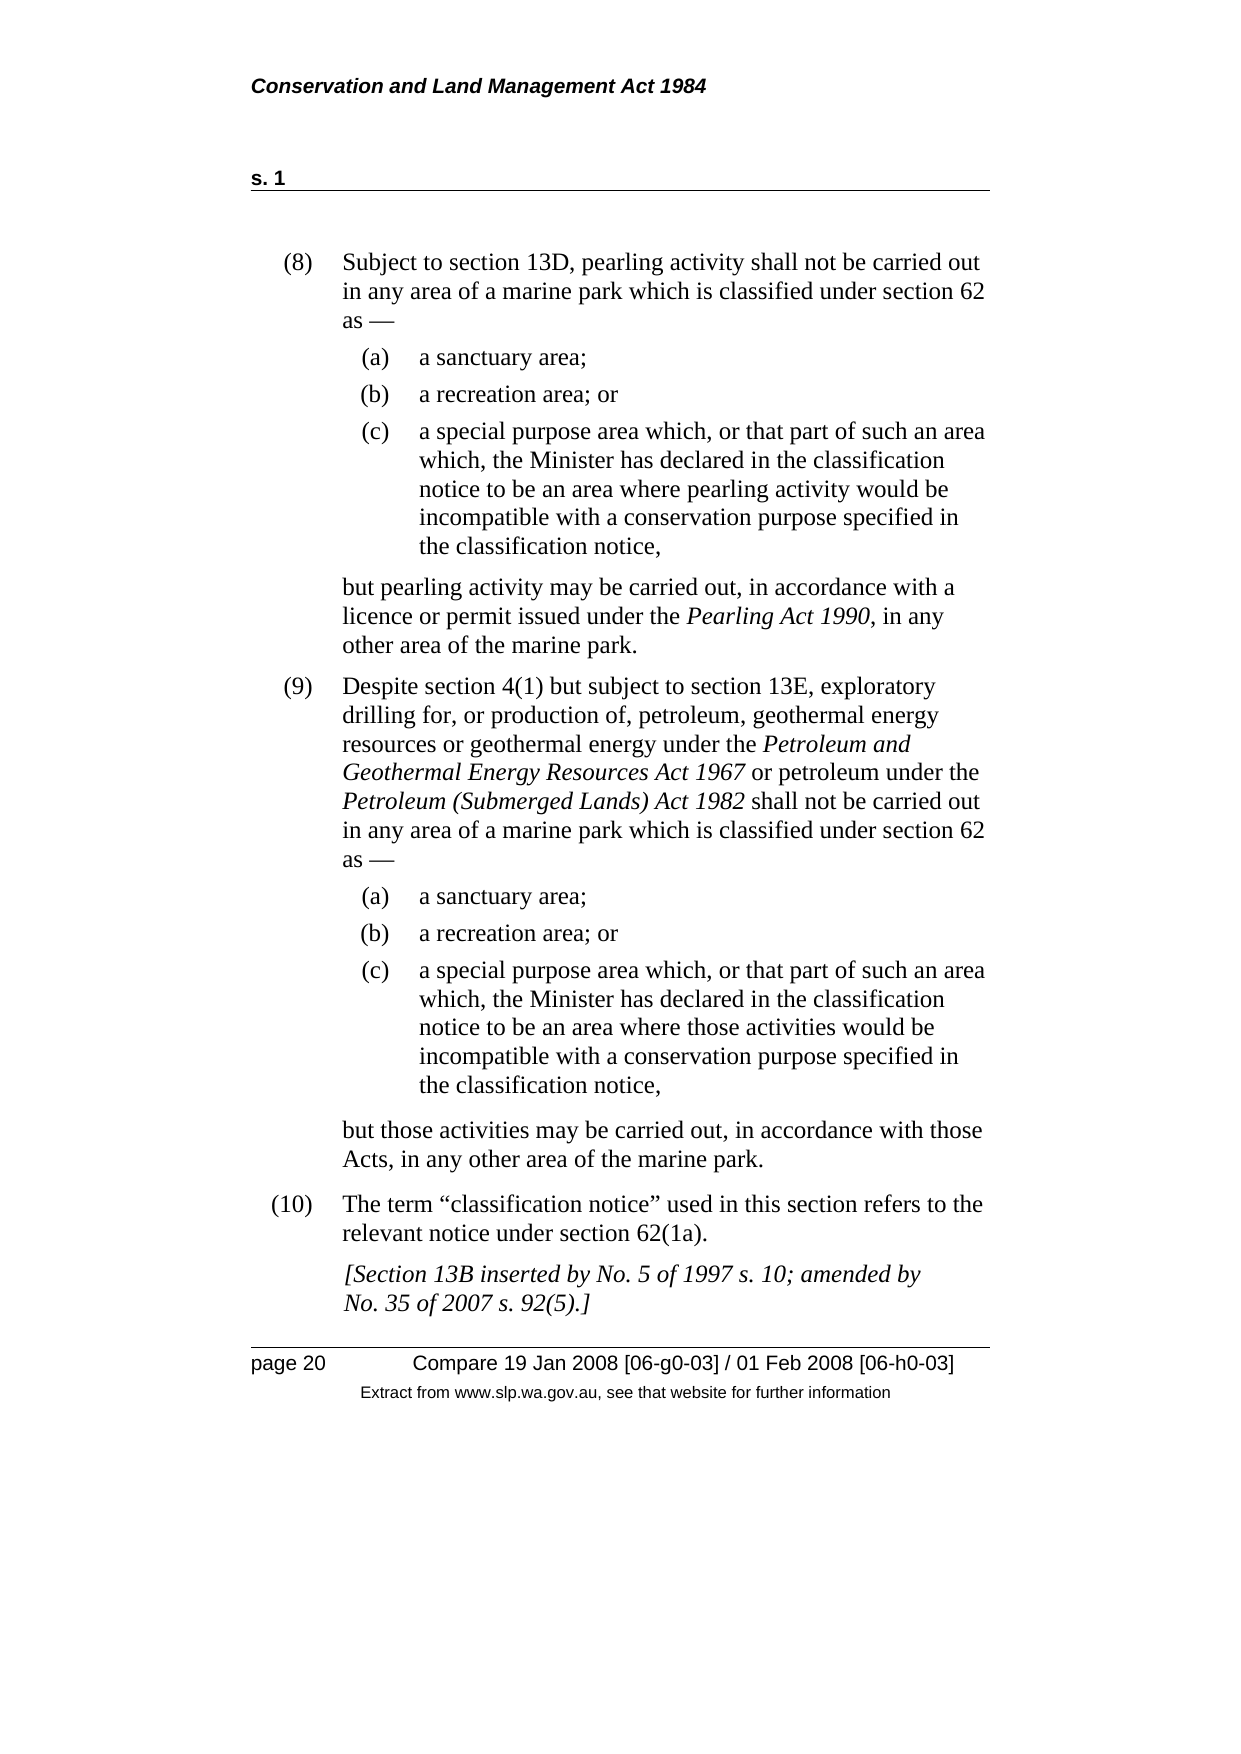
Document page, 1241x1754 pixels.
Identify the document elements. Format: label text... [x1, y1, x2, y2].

text (b) a recreation area; or [251, 918, 990, 947]
text (c) a special purpose area which, or that part of such an area which, the Minister has declared in the classification notice to be an area where those activities would be incompatible with a conservation purpose specified in the classification notice, [251, 955, 990, 1099]
text (c) a special purpose area which, or that part of such an area which, the Minister has declared in the classification notice to be an area where pearling activity would be incompatible with a conservation purpose specified in the classification notice, [251, 416, 990, 560]
text (9) Despite section 4(1) but subject to section 13E, exploratory drilling for, or production of, petroleum, geothermal energy resources or geothermal energy under the Petroleum and Geothermal Energy Resources Act 1967 or petroleum under the Petroleum (Submerged Lands) Act 1982 shall not be carried out in any area of a marine park which is classified under section 62 as — [251, 671, 990, 872]
text but pearling activity may be carried out, in accordance with a licence or permit issued under the Pearling Act 1990, in any other area of the marine park. [251, 572, 990, 659]
text (a) a sanctuary area; [251, 342, 990, 371]
text (b) a recreation area; or [251, 379, 990, 408]
text but those activities may be carried out, in accordance with those Acts, in any other area of the marine park. [251, 1115, 990, 1173]
text [Section 13B inserted by No. 5 of 1997 s. 10; amended by No. 35 of 2007 s. 92(5).] [251, 1259, 990, 1317]
text (a) a sanctuary area; [251, 881, 990, 909]
text (8) Subject to section 13D, pearling activity shall not be carried out in any area of a marine park which is classified under section 62 as — [251, 247, 990, 334]
text (10) The term “classification notice” used in this section refers to the relevant notice under section 62(1a). [251, 1189, 990, 1247]
